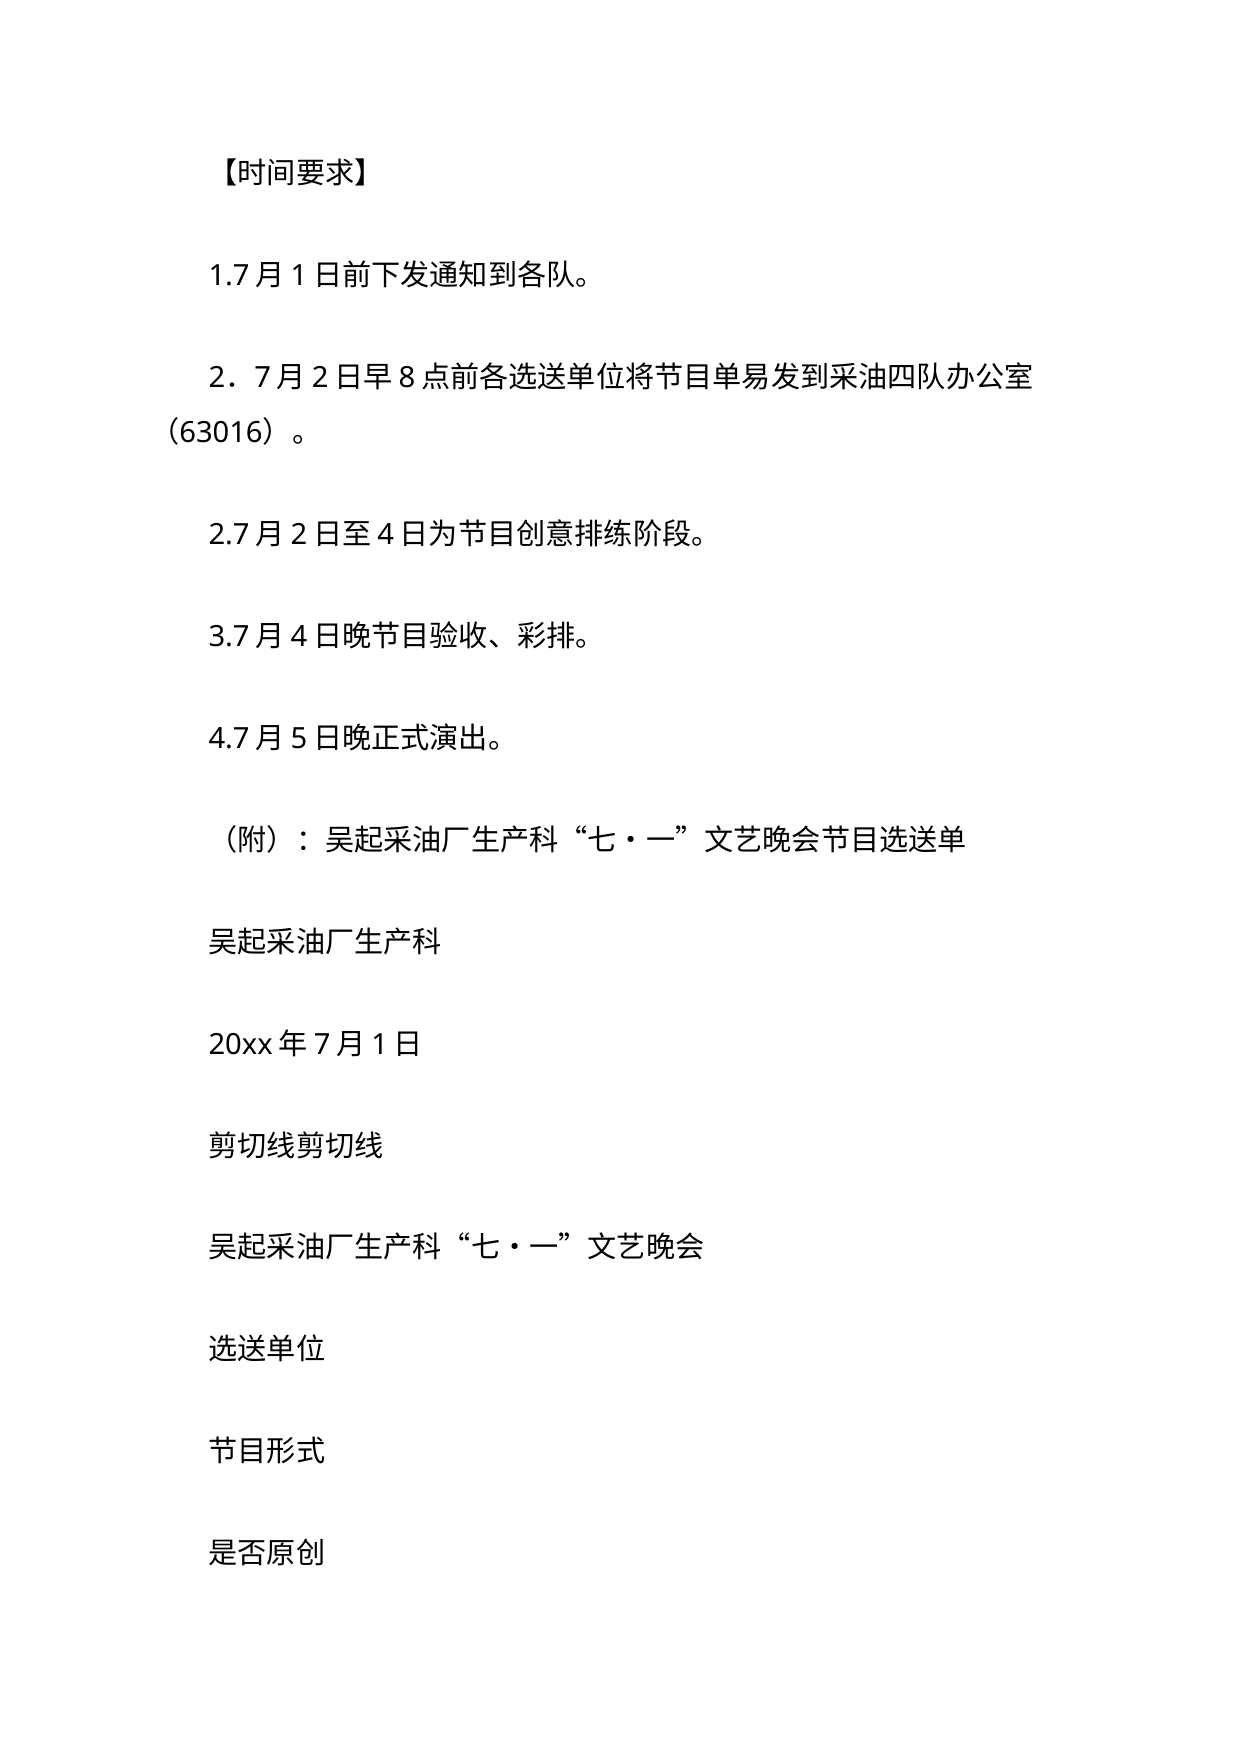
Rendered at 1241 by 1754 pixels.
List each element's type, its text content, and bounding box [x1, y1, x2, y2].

text 3.7月4日晚节目验收、彩排。 [150, 613, 1090, 655]
text 剪切线剪切线 [150, 1122, 1090, 1164]
text （附）：吴起采油厂生产科“七・一”文艺晚会节目选送单 [150, 817, 1090, 859]
text 节目形式 [150, 1427, 1090, 1470]
text 2.7月2日至4日为节目创意排练阶段。 [150, 511, 1090, 553]
text 2．7月2日早8点前各选送单位将节目单易发到采油四队办公室（63016）。 [150, 354, 1090, 451]
text 选送单位 [150, 1326, 1090, 1368]
text 吴起采油厂生产科 [150, 918, 1090, 961]
text 1.7月1日前下发通知到各队。 [150, 252, 1090, 294]
text 【时间要求】 [150, 150, 1090, 192]
text 4.7月5日晚正式演出。 [150, 715, 1090, 757]
text 吴起采油厂生产科“七・一”文艺晚会 [150, 1224, 1090, 1266]
text 20xx年7月1日 [150, 1020, 1090, 1063]
text 是否原创 [150, 1529, 1090, 1572]
